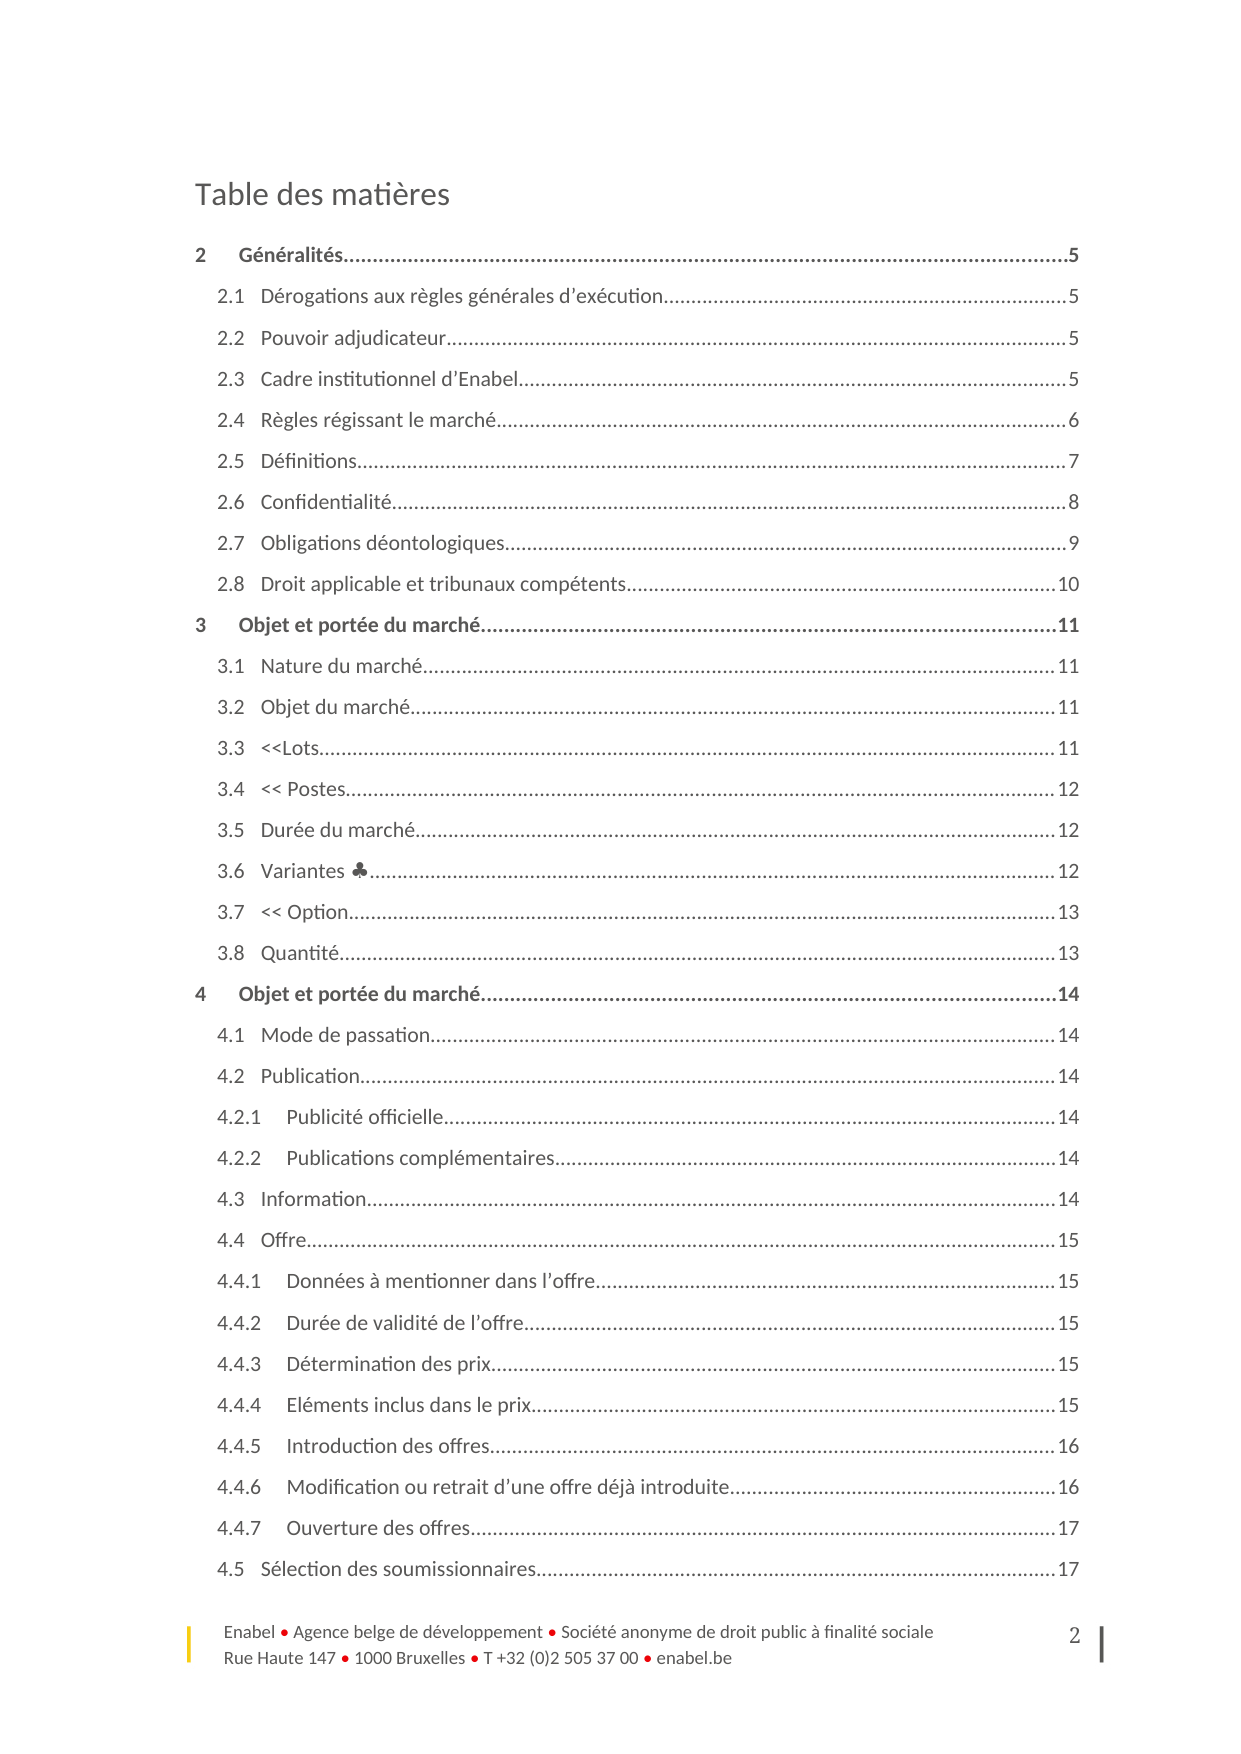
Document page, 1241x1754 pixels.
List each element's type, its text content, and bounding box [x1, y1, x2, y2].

text 2.6 Confidentialité 8 [217, 488, 1081, 514]
text 3 Objet et portée du marché 11 [195, 611, 1081, 638]
text 2.5 Définitions 7 [217, 447, 1081, 473]
text 3.1 Nature du marché 11 [217, 652, 1081, 679]
text 2.8 Droit applicable et tribunaux compétents 10 [217, 570, 1081, 597]
text 2.2 Pouvoir adjudicateur 5 [217, 324, 1081, 350]
text 3.3 <<Lots 11 [217, 734, 1081, 761]
text 4.2.2 Publications complémentaires 14 [217, 1144, 1081, 1171]
text 4.4.6 Modification ou retrait d’une offre déjà introduite 16 [217, 1473, 1081, 1499]
text 4.2 Publication 14 [217, 1062, 1081, 1089]
text 3.8 Quantité 13 [217, 939, 1081, 966]
text 4.4.5 Introduction des offres 16 [217, 1432, 1081, 1458]
text 3.4 << Postes 12 [217, 775, 1081, 802]
text 2.7 Obligations déontologiques 9 [217, 529, 1081, 556]
text 4.4.4 Eléments inclus dans le prix 15 [217, 1391, 1081, 1417]
text 4 Objet et portée du marché 14 [195, 980, 1081, 1007]
text 3.5 Durée du marché 12 [217, 816, 1081, 843]
text 4.3 Information 14 [217, 1186, 1081, 1212]
text 4.4.3 Détermination des prix 15 [217, 1350, 1081, 1376]
text 2.3 Cadre institutionnel d’Enabel 5 [217, 365, 1081, 391]
text 2.4 Règles régissant le marché 6 [217, 406, 1081, 432]
text 4.2.1 Publicité officielle 14 [217, 1103, 1081, 1130]
text 2.1 Dérogations aux règles générales d’exécution 5 [217, 283, 1081, 309]
subtitle Table des matières [195, 173, 1081, 213]
text 4.5 Sélection des soumissionnaires 17 [217, 1555, 1081, 1582]
text 4.4.1 Données à mentionner dans l’offre 15 [217, 1268, 1081, 1294]
text 4.4.7 Ouverture des offres 17 [217, 1514, 1081, 1541]
text 4.1 Mode de passation 14 [217, 1021, 1081, 1048]
text 4.4.2 Durée de validité de l’offre 15 [217, 1309, 1081, 1335]
text 3.6 Variantes ♣ 12 [217, 857, 1081, 884]
picture [5, 4, 1238, 1750]
text 3.7 << Option 13 [217, 898, 1081, 925]
text 4.4 Offre 15 [217, 1227, 1081, 1253]
text 2 Généralités 5 [195, 242, 1081, 268]
text 3.2 Objet du marché 11 [217, 693, 1081, 720]
